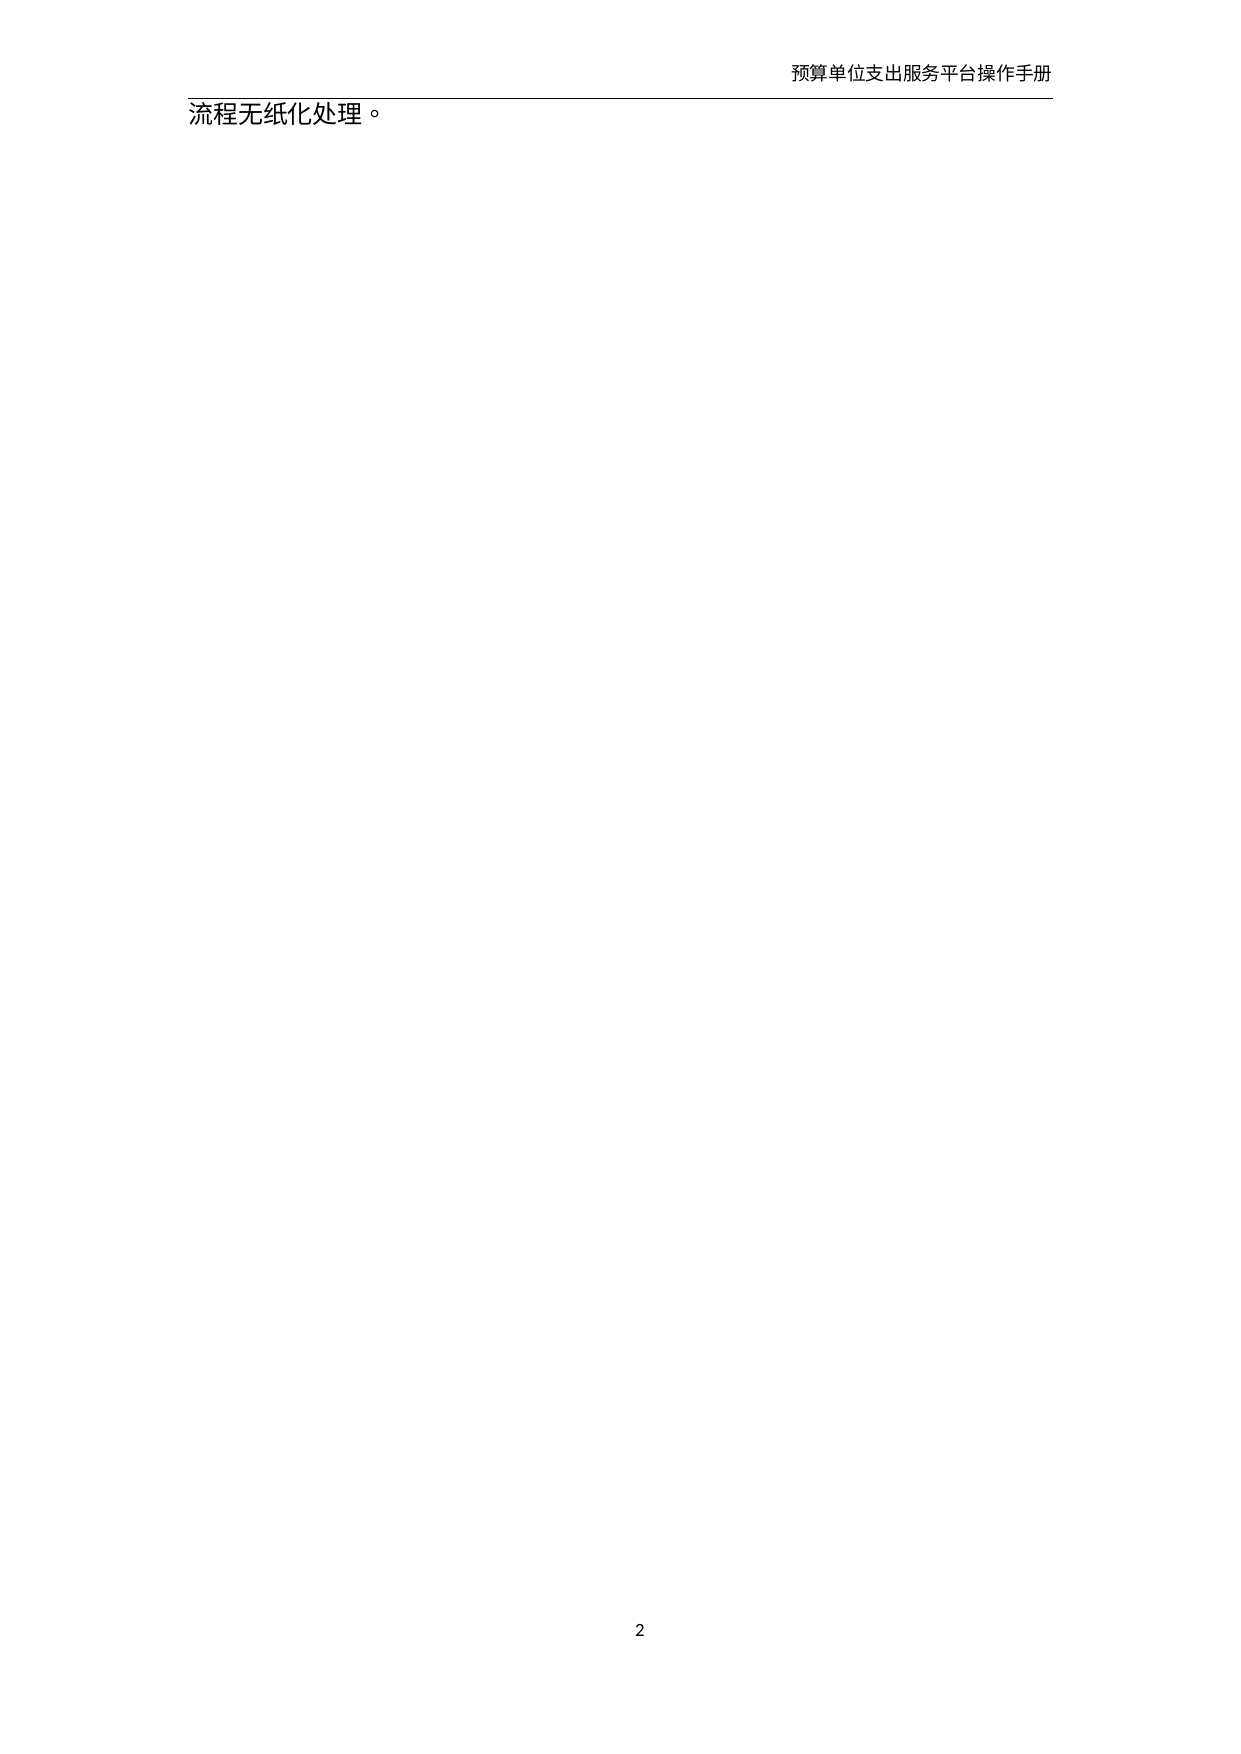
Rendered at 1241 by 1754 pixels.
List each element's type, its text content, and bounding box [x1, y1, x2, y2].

text 流程无纸化处理。 [188, 99, 1064, 130]
